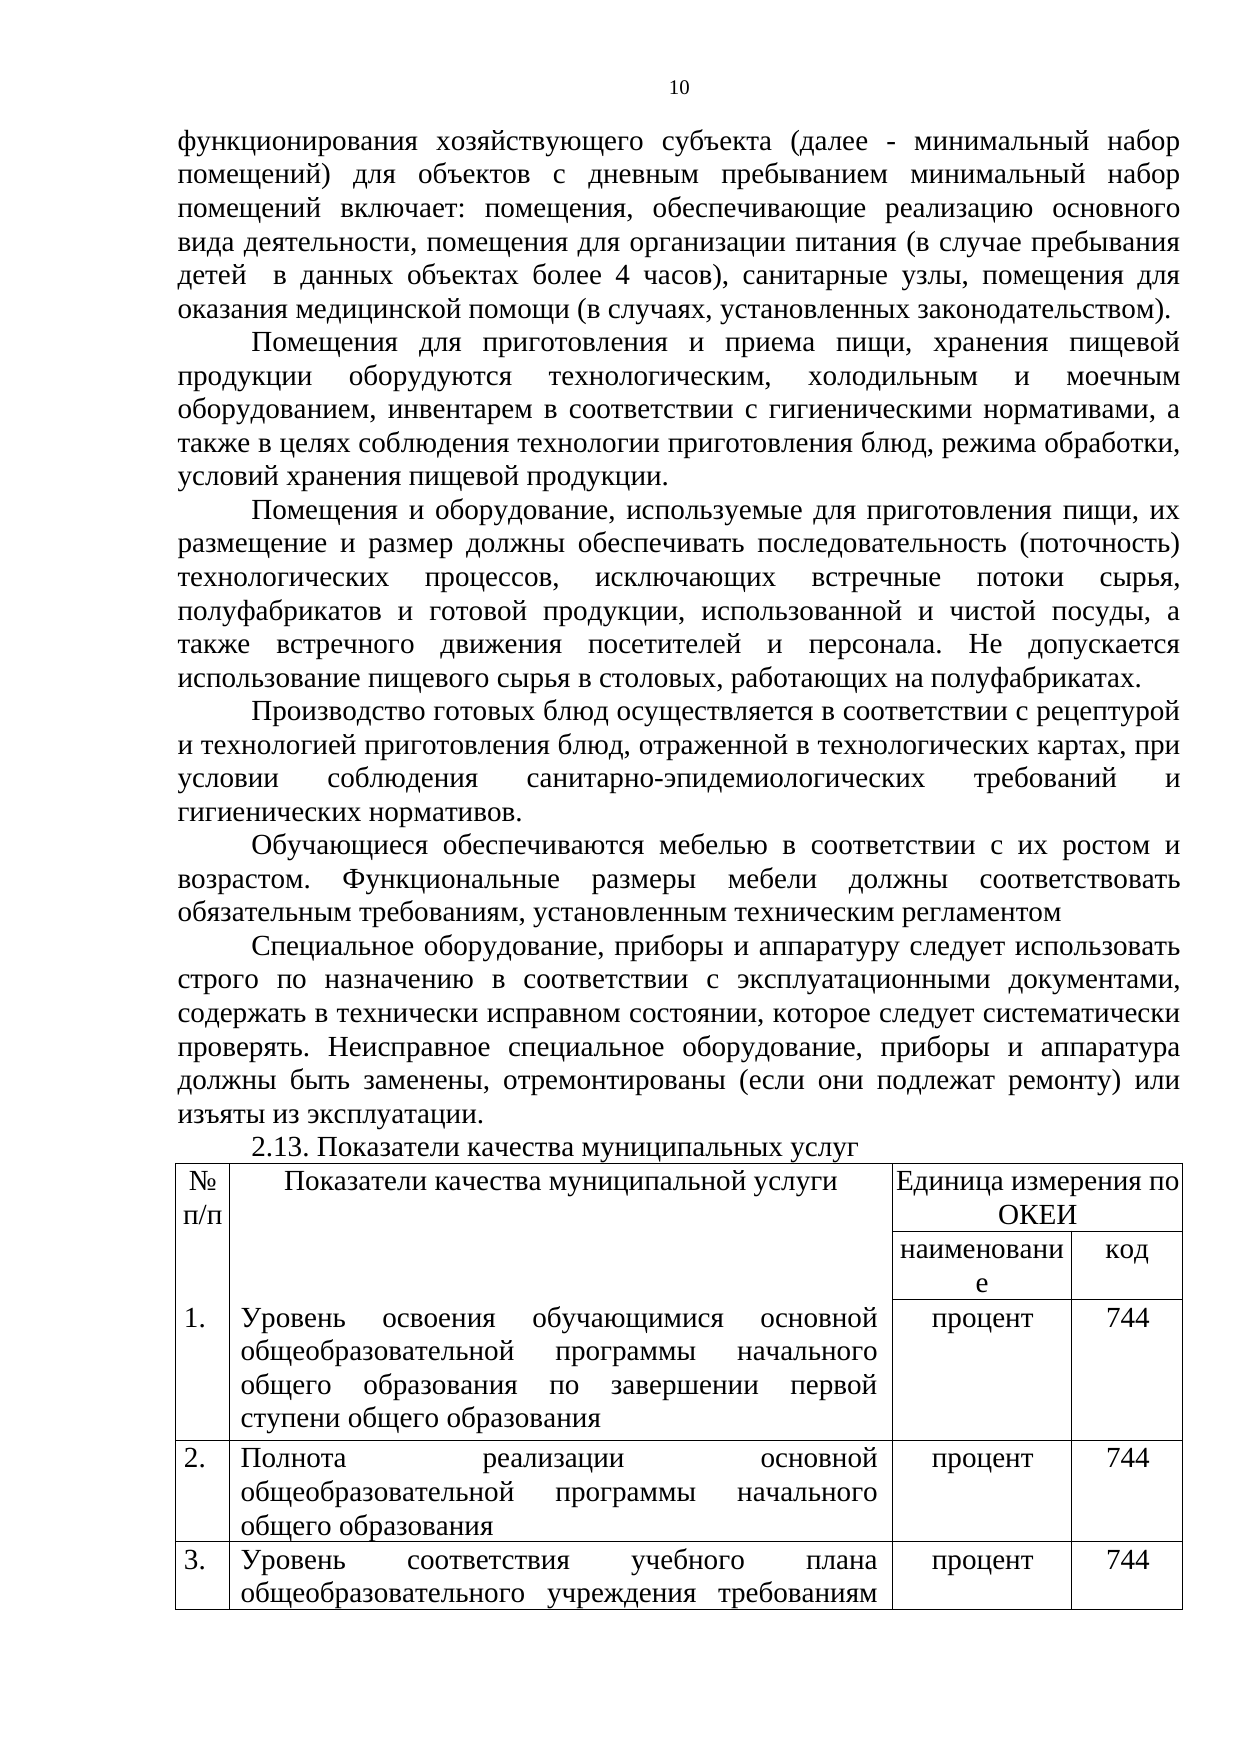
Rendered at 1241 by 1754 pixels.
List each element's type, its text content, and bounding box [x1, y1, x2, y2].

table_cell 744 [1072, 1542, 1182, 1609]
table_cell 744 [1072, 1300, 1182, 1440]
table_cell [176, 1441, 229, 1541]
text Производство готовых блюд осуществляется в соответствии с рецептурой и технологией приготовления блюд, отраженной в технологических картах, при условии соблюдения санитарно-эпидемиологических требований и гигиенических нормативов. [177, 693, 1181, 827]
table_cell Уровень освоения обучающимися основной общеобразовательной программы начального общего образования по завершении первой ступени общего образования [230, 1299, 892, 1440]
table_cell процент [893, 1300, 1071, 1440]
text 2.13. Показатели качества муниципальных услуг [177, 1129, 1181, 1163]
table_header Показатели качества муниципальной услуги [230, 1164, 892, 1299]
text Специальное оборудование, приборы и аппаратуру следует использовать строго по назначению в соответствии с эксплуатационными документами, содержать в технически исправном состоянии, которое следует систематически проверять. Неисправное специальное оборудование, приборы и аппаратура должны быть заменены, отремонтированы (если они подлежат ремонту) или изъяты из эксплуатации. [177, 928, 1181, 1129]
table_header № п/п [176, 1164, 229, 1299]
table_cell Полнота реализации основной общеобразовательной программы начального общего образования [230, 1441, 892, 1541]
table_cell наименование [893, 1232, 1071, 1299]
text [177, 123, 1181, 324]
text Помещения и оборудование, используемые для приготовления пищи, их размещение и размер должны обеспечивать последовательность (поточность) технологических процессов, исключающих встречные потоки сырья, полуфабрикатов и готовой продукции, использованной и чистой посуды, а также встречного движения посетителей и персонала. Не допускается использование пищевого сырья в столовых, работающих на полуфабрикатах. [177, 492, 1181, 693]
table_header Единица измерения по ОКЕИ [893, 1164, 1182, 1231]
table_cell процент [893, 1441, 1071, 1541]
table_cell процент [893, 1542, 1071, 1609]
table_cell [230, 1542, 892, 1609]
table_cell [176, 1542, 229, 1609]
table_cell 744 [1072, 1441, 1182, 1541]
table_cell [176, 1299, 229, 1440]
text Обучающиеся обеспечиваются мебелью в соответствии с их ростом и возрастом. Функциональные размеры мебели должны соответствовать обязательным требованиям, установленным техническим регламентом [177, 827, 1181, 928]
table_cell код [1072, 1232, 1182, 1299]
text Помещения для приготовления и приема пищи, хранения пищевой продукции оборудуются технологическим, холодильным и моечным оборудованием, инвентарем в соответствии с гигиеническими нормативами, а также в целях соблюдения технологии приготовления блюд, режима обработки, условий хранения пищевой продукции. [177, 324, 1181, 492]
